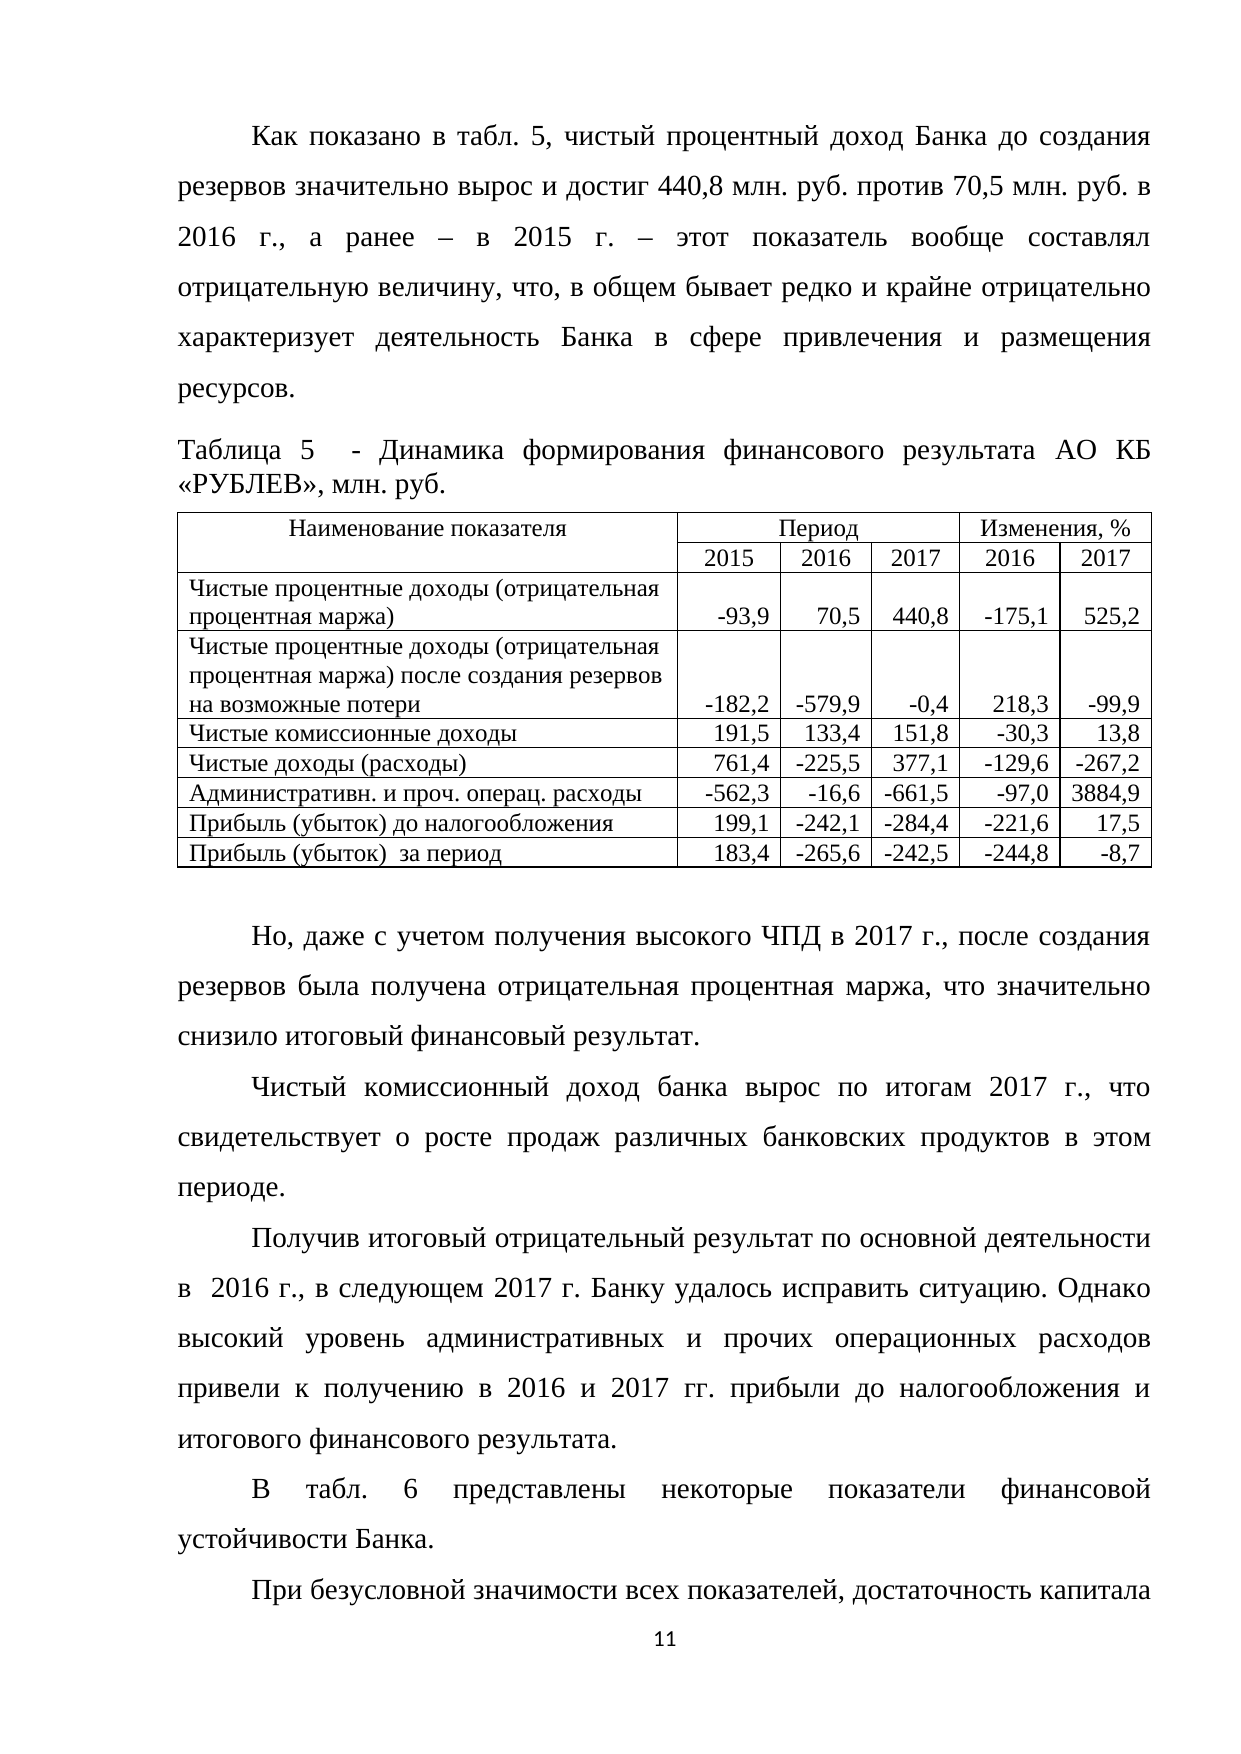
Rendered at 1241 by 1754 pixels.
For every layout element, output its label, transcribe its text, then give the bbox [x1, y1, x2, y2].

table_cell -16,6 [781, 778, 871, 807]
table_cell -242,5 [872, 838, 959, 866]
table_cell Чистые процентные доходы (отрицательная процентная маржа) после создания резервов на возможные потери [178, 631, 677, 717]
table_cell -8,7 [1061, 838, 1151, 866]
table_header Изменения, % [960, 513, 1151, 542]
text В табл. 6 представлены некоторые показатели финансовой устойчивости Банка. [177, 1471, 1152, 1555]
table_cell 377,1 [872, 748, 959, 777]
table_cell 2015 [678, 543, 780, 572]
table_cell 761,4 [678, 748, 780, 777]
table_header Наименование показателя [178, 513, 677, 572]
table_cell 183,4 [678, 838, 780, 866]
table_cell -242,1 [781, 808, 871, 837]
table_cell 2016 [960, 543, 1059, 572]
text Таблица 5 - Динамика формирования финансового результата АО КБ «РУБЛЕВ», млн. руб. [177, 432, 1152, 499]
table_cell -225,5 [781, 748, 871, 777]
table_cell Чистые процентные доходы (отрицательная процентная маржа) [178, 573, 677, 630]
table_cell -579,9 [781, 631, 871, 717]
table_cell -265,6 [781, 838, 871, 866]
table_cell Прибыль (убыток) до налогообложения [178, 808, 677, 837]
table_cell 2017 [872, 543, 959, 572]
table_cell -661,5 [872, 778, 959, 807]
table_cell 218,3 [960, 631, 1059, 717]
table_cell Чистые доходы (расходы) [178, 748, 677, 777]
table_cell 3884,9 [1061, 778, 1151, 807]
table_cell 133,4 [781, 719, 871, 747]
table_header Период [678, 513, 959, 542]
table_cell -562,3 [678, 778, 780, 807]
table_cell -93,9 [678, 573, 780, 630]
table_cell 191,5 [678, 719, 780, 747]
table_cell Чистые комиссионные доходы [178, 719, 677, 747]
text Как показано в табл. 5, чистый процентный доход Банка до создания резервов значительно вырос и достиг 440,8 млн. руб. против 70,5 млн. руб. в 2016 г., а ранее – в 2015 г. – этот показатель вообще составлял отрицательную величину, что, в общем бывает редко и крайне отрицательно характеризует деятельность Банка в сфере привлечения и размещения ресурсов. [177, 118, 1152, 403]
table_cell -175,1 [960, 573, 1059, 630]
text Получив итоговый отрицательный результат по основной деятельности в 2016 г., в следующем 2017 г. Банку удалось исправить ситуацию. Однако высокий уровень административных и прочих операционных расходов привели к получению в 2016 и 2017 гг. прибыли до налогообложения и итогового финансового результата. [177, 1220, 1152, 1454]
table_cell -182,2 [678, 631, 780, 717]
table_cell -284,4 [872, 808, 959, 837]
table_cell -267,2 [1061, 748, 1151, 777]
table_cell -97,0 [960, 778, 1059, 807]
text Чистый комиссионный доход банка вырос по итогам 2017 г., что свидетельствует о росте продаж различных банковских продуктов в этом периоде. [177, 1069, 1152, 1203]
table_cell 440,8 [872, 573, 959, 630]
table_cell -129,6 [960, 748, 1059, 777]
table_cell -30,3 [960, 719, 1059, 747]
table_cell 17,5 [1061, 808, 1151, 837]
table_cell Административн. и проч. операц. расходы [178, 778, 677, 807]
table_cell -0,4 [872, 631, 959, 717]
table_cell 199,1 [678, 808, 780, 837]
table_cell 2017 [1061, 543, 1151, 572]
table_cell -221,6 [960, 808, 1059, 837]
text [177, 1572, 1152, 1605]
table_cell 151,8 [872, 719, 959, 747]
table_cell 525,2 [1061, 573, 1151, 630]
table_cell Прибыль (убыток) за период [178, 838, 677, 866]
table_cell 2016 [781, 543, 871, 572]
table_cell 70,5 [781, 573, 871, 630]
table_cell -99,9 [1061, 631, 1151, 717]
text Но, даже с учетом получения высокого ЧПД в 2017 г., после создания резервов была получена отрицательная процентная маржа, что значительно снизило итоговый финансовый результат. [177, 918, 1152, 1052]
table_cell -244,8 [960, 838, 1059, 866]
table_cell 13,8 [1061, 719, 1151, 747]
